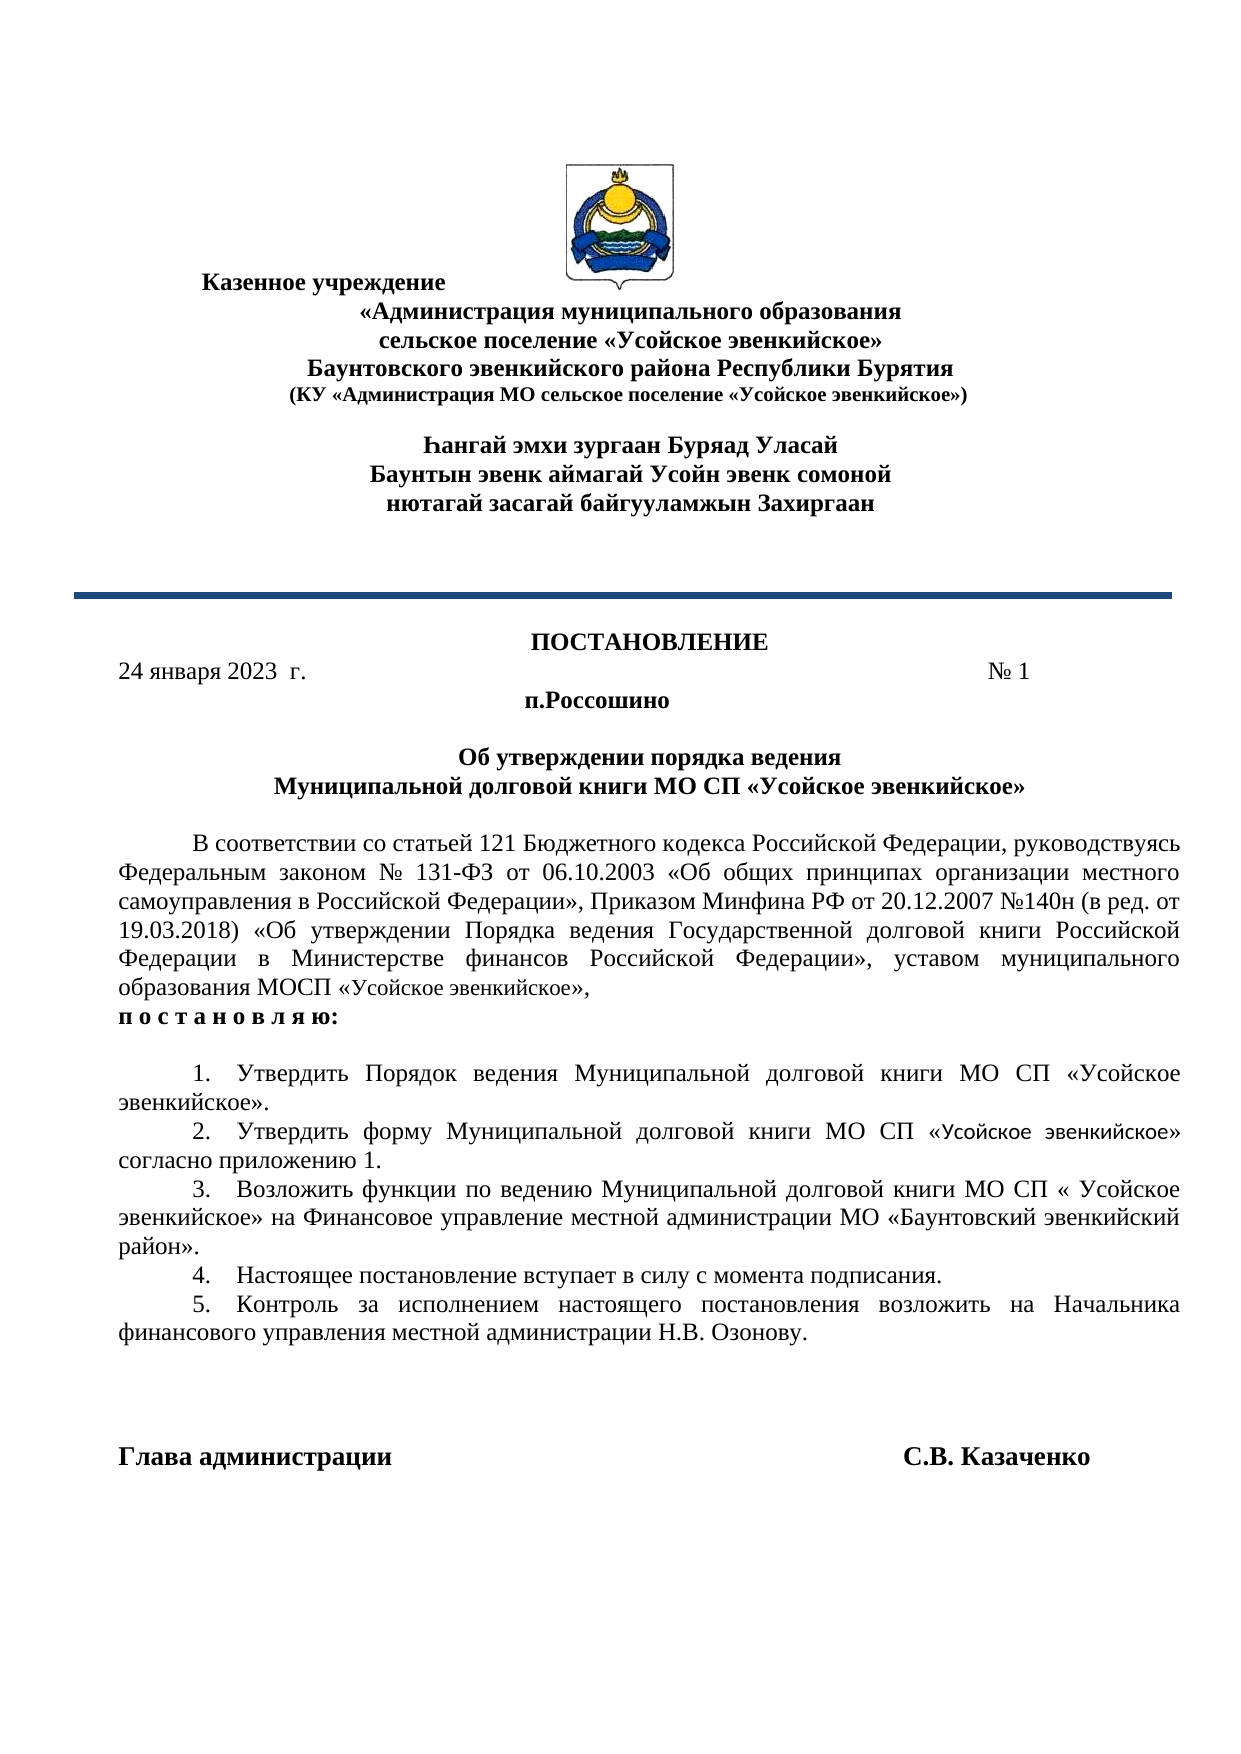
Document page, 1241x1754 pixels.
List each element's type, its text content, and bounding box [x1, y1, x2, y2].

list Настоящее постановление вступает в силу с момента подписания. [118, 1260, 1181, 1289]
text Об утверждении порядка ведения [118, 742, 1181, 771]
text В соответствии со статьей 121 Бюджетного кодекса Российской Федерации, руководствуясь Федеральным законом № 131-ФЗ от 06.10.2003 «Об общих принципах организации местного самоуправления в Российской Федерации», Приказом Минфина РФ от 20.12.2007 №140н (в ред. от 19.03.2018) «Об утверждении Порядка ведения Государственной долговой книги Российской Федерации в Министерстве финансов Российской Федерации», уставом муниципального образования МОСП «Усойское эвенкийское», [118, 828, 1181, 1001]
text п.Россошино [118, 685, 1181, 713]
list Возложить функции по ведению Муниципальной долговой книги МО СП « Усойское эвенкийское» на Финансовое управление местной администрации МО «Баунтовский эвенкийский район». [118, 1174, 1181, 1260]
text п о с т а н о в л я ю: [118, 1001, 1181, 1030]
text ПОСТАНОВЛЕНИЕ [118, 627, 1181, 656]
text 24 января 2023 г. № 1 [118, 656, 1181, 685]
text Муниципальной долговой книги МО СП «Усойское эвенкийское» [118, 771, 1181, 800]
picture [566, 163, 677, 290]
list Утвердить форму Муниципальной долговой книги МО СП «Усойское эвенкийское» согласно приложению 1. [118, 1116, 1181, 1174]
list Контроль за исполнением настоящего постановления возложить на Начальника финансового управления местной администрации Н.В. Озонову. [118, 1289, 1181, 1346]
text Глава администрации С.В. Казаченко [118, 1440, 1181, 1471]
list Утвердить Порядок ведения Муниципальной долговой книги МО СП «Усойское эвенкийское». [118, 1058, 1181, 1116]
table_header Казенное учреждение «Администрация муниципального образования сельское поселение «Усойское эвенкийское» Баунтовского эвенкийского района Республики Бурятия (КУ «Администрация МО сельское поселение «Усойское эвенкийское») Һангай эмхи зургаан Буряад Уласай Баунтын эвенк аймагай Усойн эвенк сомоной нютагай засагай байгууламжын Захиргаан [74, 147, 1172, 592]
